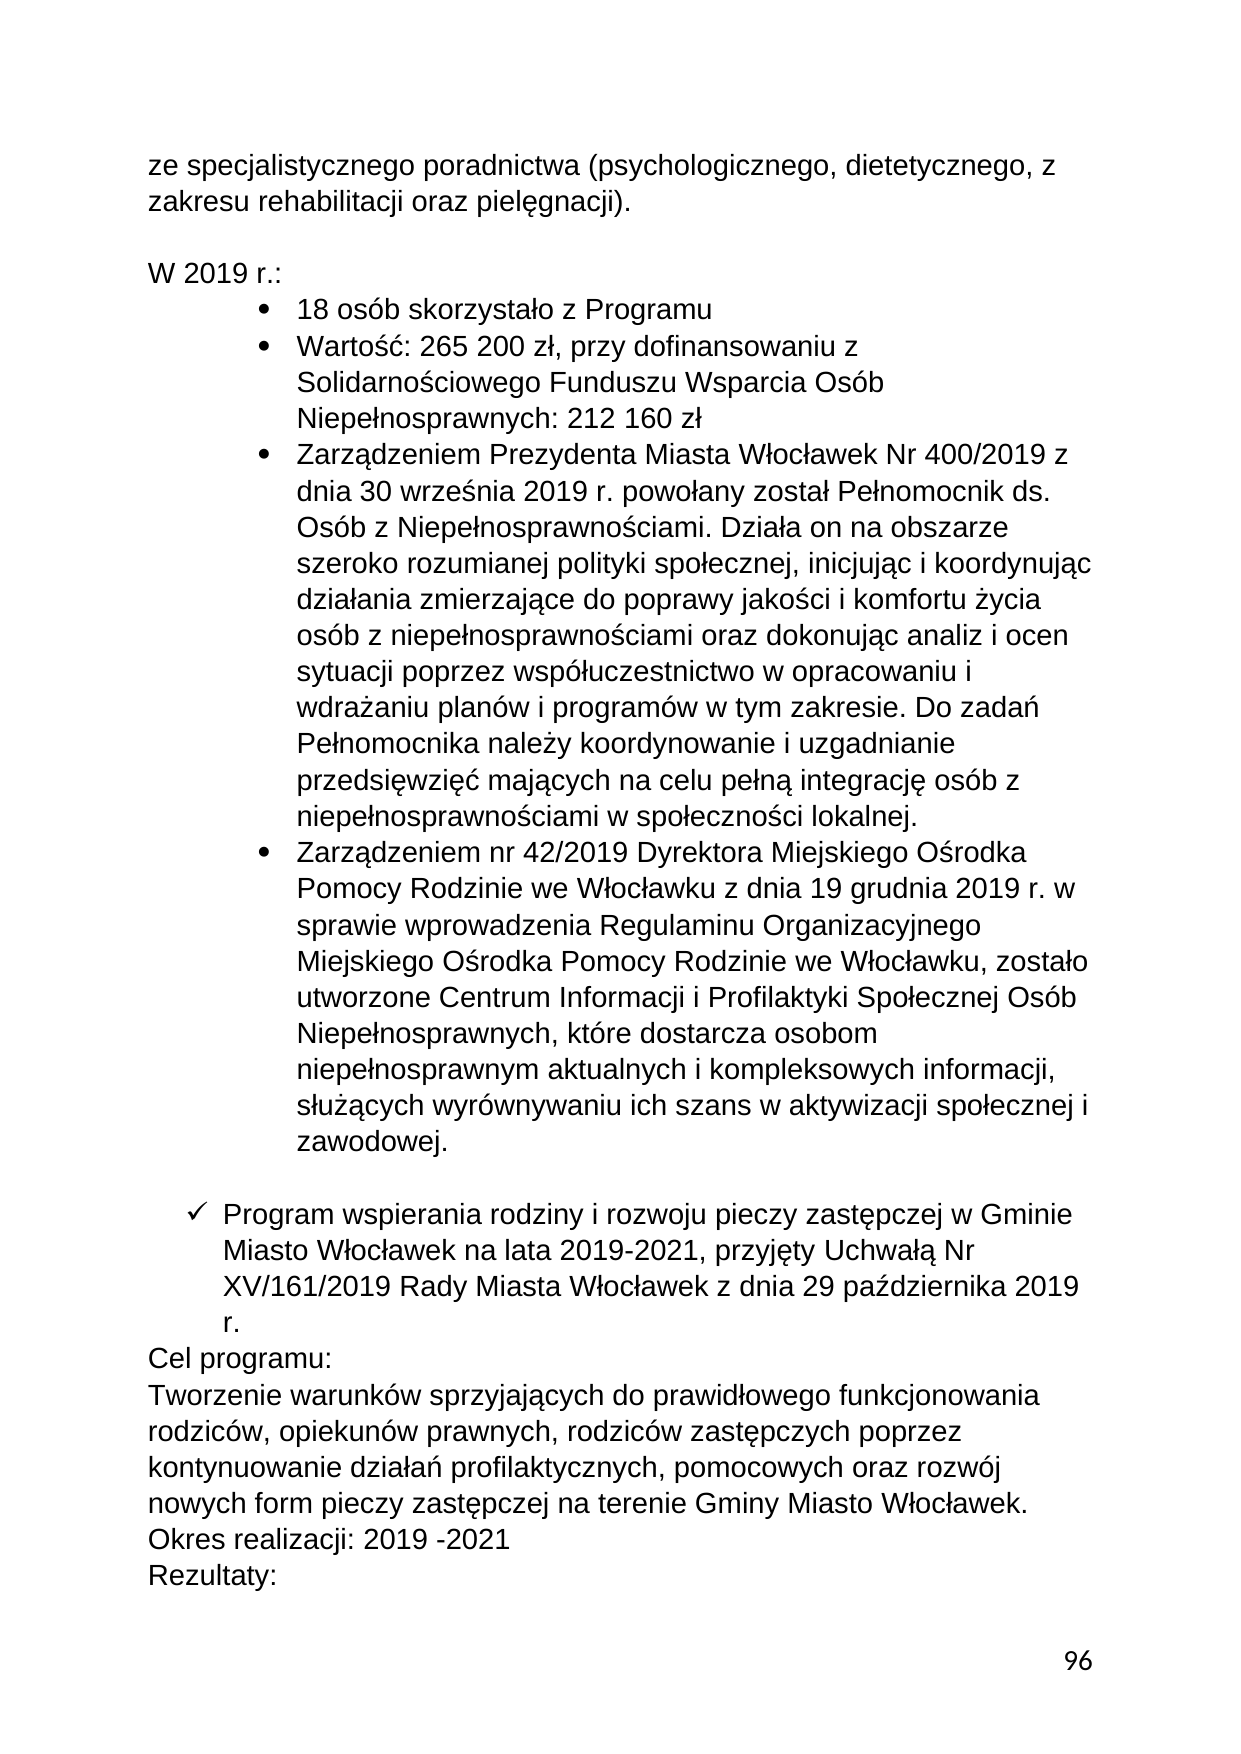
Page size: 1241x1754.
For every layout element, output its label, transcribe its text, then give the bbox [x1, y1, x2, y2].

list Program wspierania rodziny i rozwoju pieczy zastępczej w Gminie Miasto Włocławek na lata 2019-2021, przyjęty Uchwałą Nr XV/161/2019 Rady Miasta Włocławek z dnia 29 października 2019 r. [185, 1197, 1093, 1339]
list Wartość: 265 200 zł, przy dofinansowaniu z Solidarnościowego Funduszu Wsparcia Osób Niepełnosprawnych: 212 160 zł [259, 328, 1093, 434]
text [148, 148, 1093, 217]
list 18 osób skorzystało z Programu [259, 292, 1093, 326]
text Rezultaty: [148, 1558, 1093, 1592]
text Tworzenie warunków sprzyjających do prawidłowego funkcjonowania rodziców, opiekunów prawnych, rodziców zastępczych poprzez kontynuowanie działań profilaktycznych, pomocowych oraz rozwój nowych form pieczy zastępczej na terenie Gminy Miasto Włocławek. [148, 1378, 1093, 1519]
text Cel programu: [148, 1341, 1093, 1375]
text W 2019 r.: [148, 256, 1093, 289]
list Zarządzeniem nr 42/2019 Dyrektora Miejskiego Ośrodka Pomocy Rodzinie we Włocławku z dnia 19 grudnia 2019 r. w sprawie wprowadzenia Regulaminu Organizacyjnego Miejskiego Ośrodka Pomocy Rodzinie we Włocławku, zostało utworzone Centrum Informacji i Profilaktyki Społecznej Osób Niepełnosprawnych, które dostarcza osobom niepełnosprawnym aktualnych i kompleksowych informacji, służących wyrównywaniu ich szans w aktywizacji społecznej i zawodowej. [259, 835, 1093, 1158]
list Zarządzeniem Prezydenta Miasta Włocławek Nr 400/2019 z dnia 30 września 2019 r. powołany został Pełnomocnik ds. Osób z Niepełnosprawnościami. Działa on na obszarze szeroko rozumianej polityki społecznej, inicjując i koordynując działania zmierzające do poprawy jakości i komfortu życia osób z niepełnosprawnościami oraz dokonując analiz i ocen sytuacji poprzez współuczestnictwo w opracowaniu i wdrażaniu planów i programów w tym zakresie. Do zadań Pełnomocnika należy koordynowanie i uzgadnianie przedsięwzięć mających na celu pełną integrację osób z niepełnosprawnościami w społeczności lokalnej. [259, 437, 1093, 832]
text Okres realizacji: 2019 -2021 [148, 1522, 1093, 1556]
